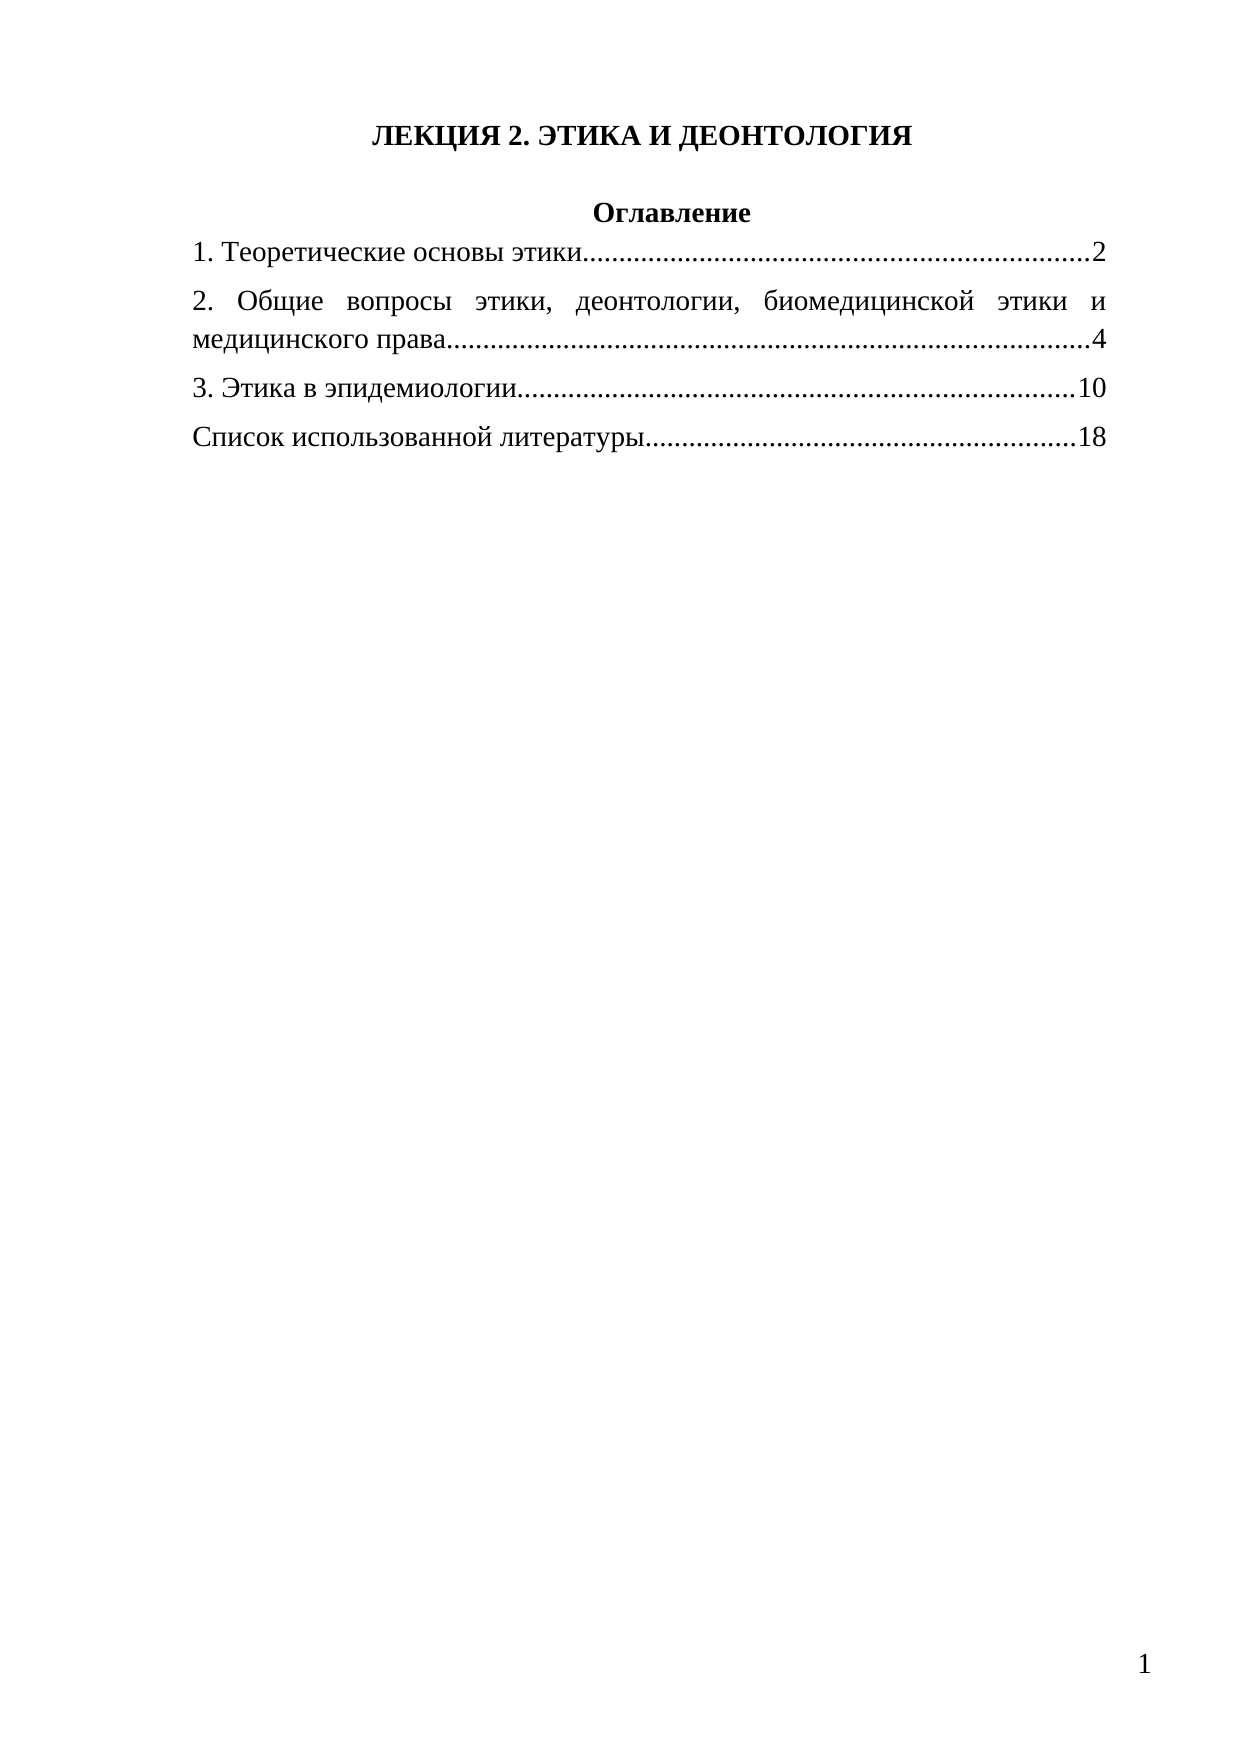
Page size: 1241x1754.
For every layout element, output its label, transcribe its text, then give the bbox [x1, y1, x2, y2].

text ЛЕКЦИЯ 2. ЭТИКА И ДЕОНТОЛОГИЯ [133, 118, 1152, 152]
